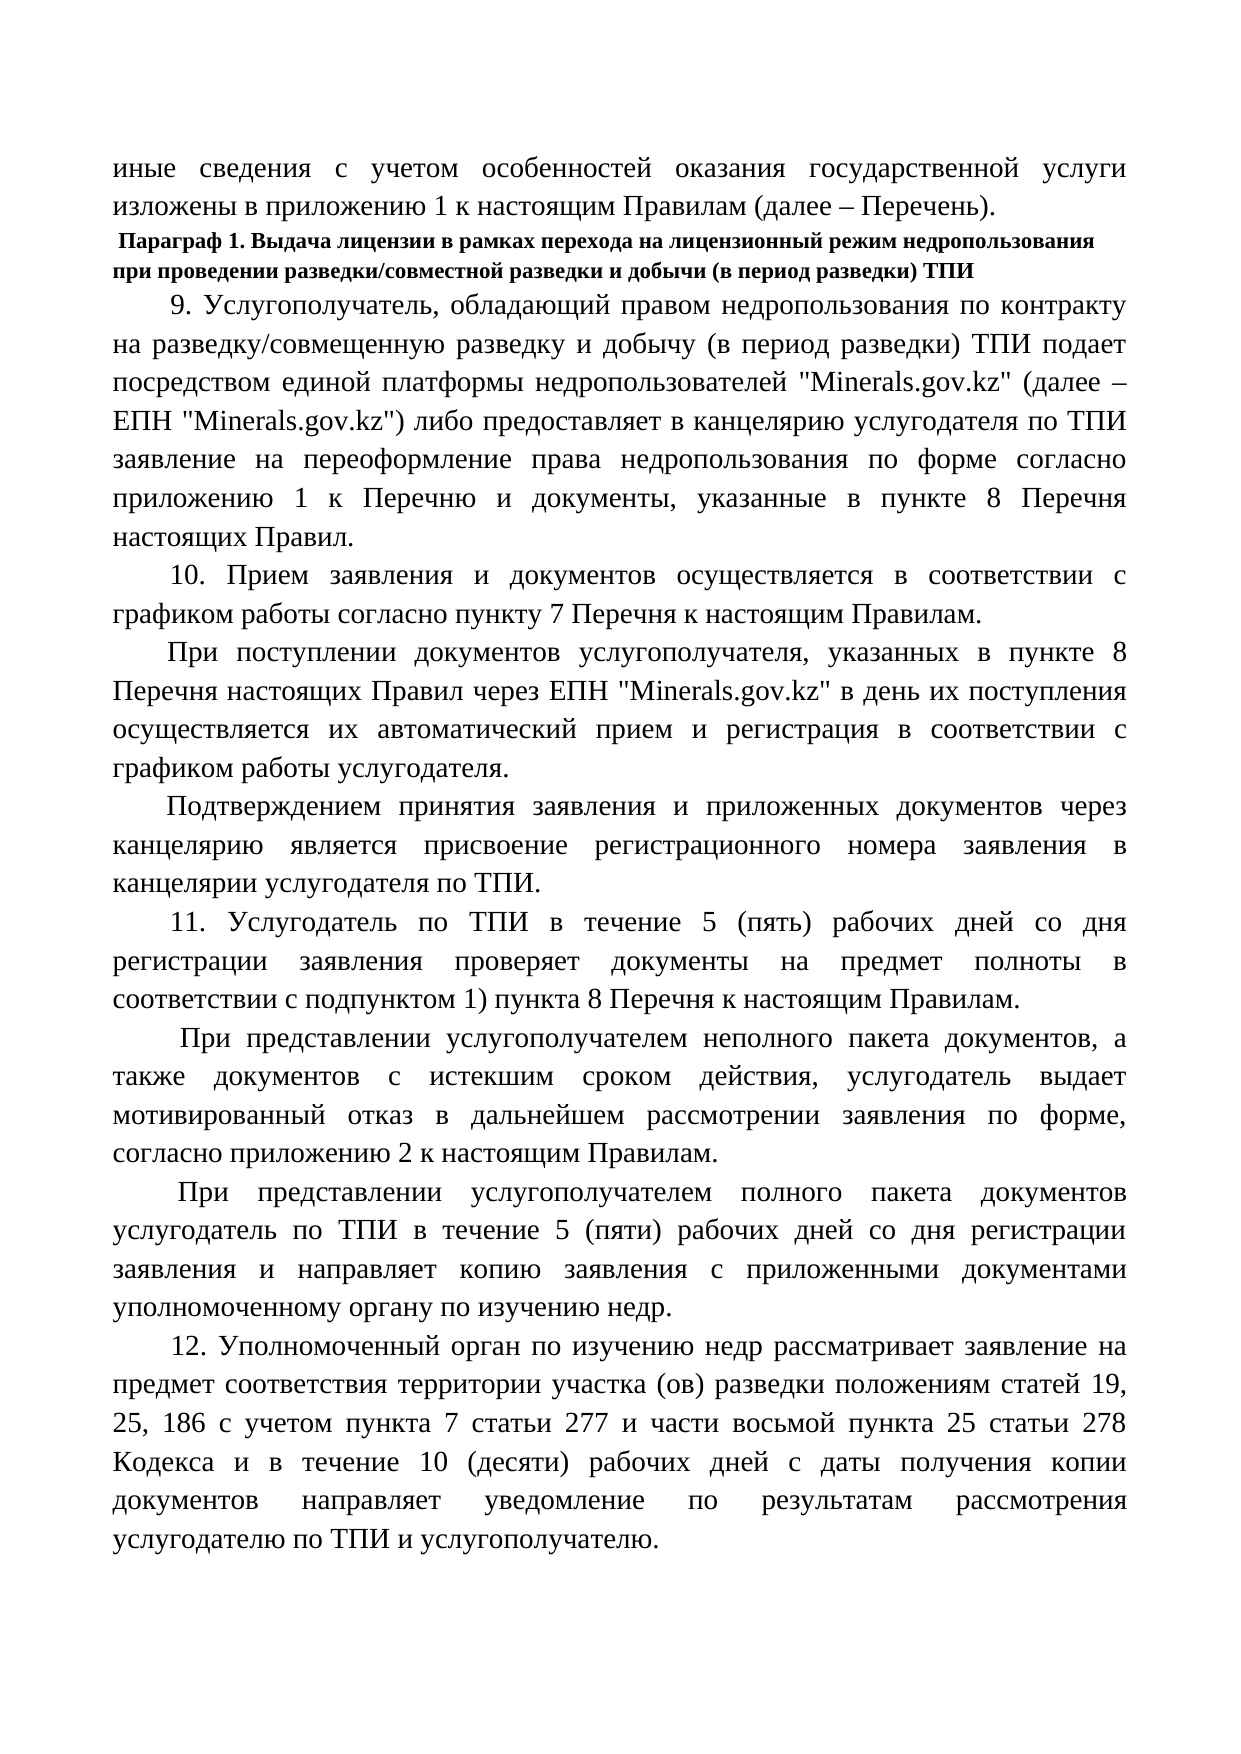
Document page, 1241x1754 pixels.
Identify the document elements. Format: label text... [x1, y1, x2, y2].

text 11. Услугодатель по ТПИ в течение 5 (пять) рабочих дней со дня регистрации заявления проверяет документы на предмет полноты в соответствии с подпунктом 1) пункта 8 Перечня к настоящим Правилам. [112, 904, 1128, 1015]
text 12. Уполномоченный орган по изучению недр рассматривает заявление на предмет соответствия территории участка (ов) разведки положениям статей 19, 25, 186 с учетом пункта 7 статьи 277 и части восьмой пункта 25 статьи 278 Кодекса и в течение 10 (десяти) рабочих дней с даты получения копии документов направляет уведомление по результатам рассмотрения услугодателю по ТПИ и услугополучателю. [112, 1328, 1128, 1554]
text Параграф 1. Выдача лицензии в рамках перехода на лицензионный режим недропользования при проведении разведки/совместной разведки и добычи (в период разведки) ТПИ [112, 227, 1128, 284]
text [112, 150, 1128, 222]
text Подтверждением принятия заявления и приложенных документов через канцелярию является присвоение регистрационного номера заявления в канцелярии услугодателя по ТПИ. [112, 788, 1128, 899]
text При представлении услугополучателем неполного пакета документов, а также документов с истекшим сроком действия, услугодатель выдает мотивированный отказ в дальнейшем рассмотрении заявления по форме, согласно приложению 2 к настоящим Правилам. [112, 1020, 1128, 1169]
text 10. Прием заявления и документов осуществляется в соответствии с графиком работы согласно пункту 7 Перечня к настоящим Правилам. [112, 557, 1128, 629]
text 9. Услугополучатель, обладающий правом недропользования по контракту на разведку/совмещенную разведку и добычу (в период разведки) ТПИ подает посредством единой платформы недропользователей "Minerals.gov.kz" (далее – ЕПН "Minerals.gov.kz") либо предоставляет в канцелярию услугодателя по ТПИ заявление на переоформление права недропользования по форме согласно приложению 1 к Перечню и документы, указанные в пункте 8 Перечня настоящих Правил. [112, 287, 1128, 552]
text При представлении услугополучателем полного пакета документов услугодатель по ТПИ в течение 5 (пяти) рабочих дней со дня регистрации заявления и направляет копию заявления с приложенными документами уполномоченному органу по изучению недр. [112, 1174, 1128, 1323]
text При поступлении документов услугополучателя, указанных в пункте 8 Перечня настоящих Правил через ЕПН "Minerals.gov.kz" в день их поступления осуществляется их автоматический прием и регистрация в соответствии с графиком работы услугодателя. [112, 634, 1128, 783]
